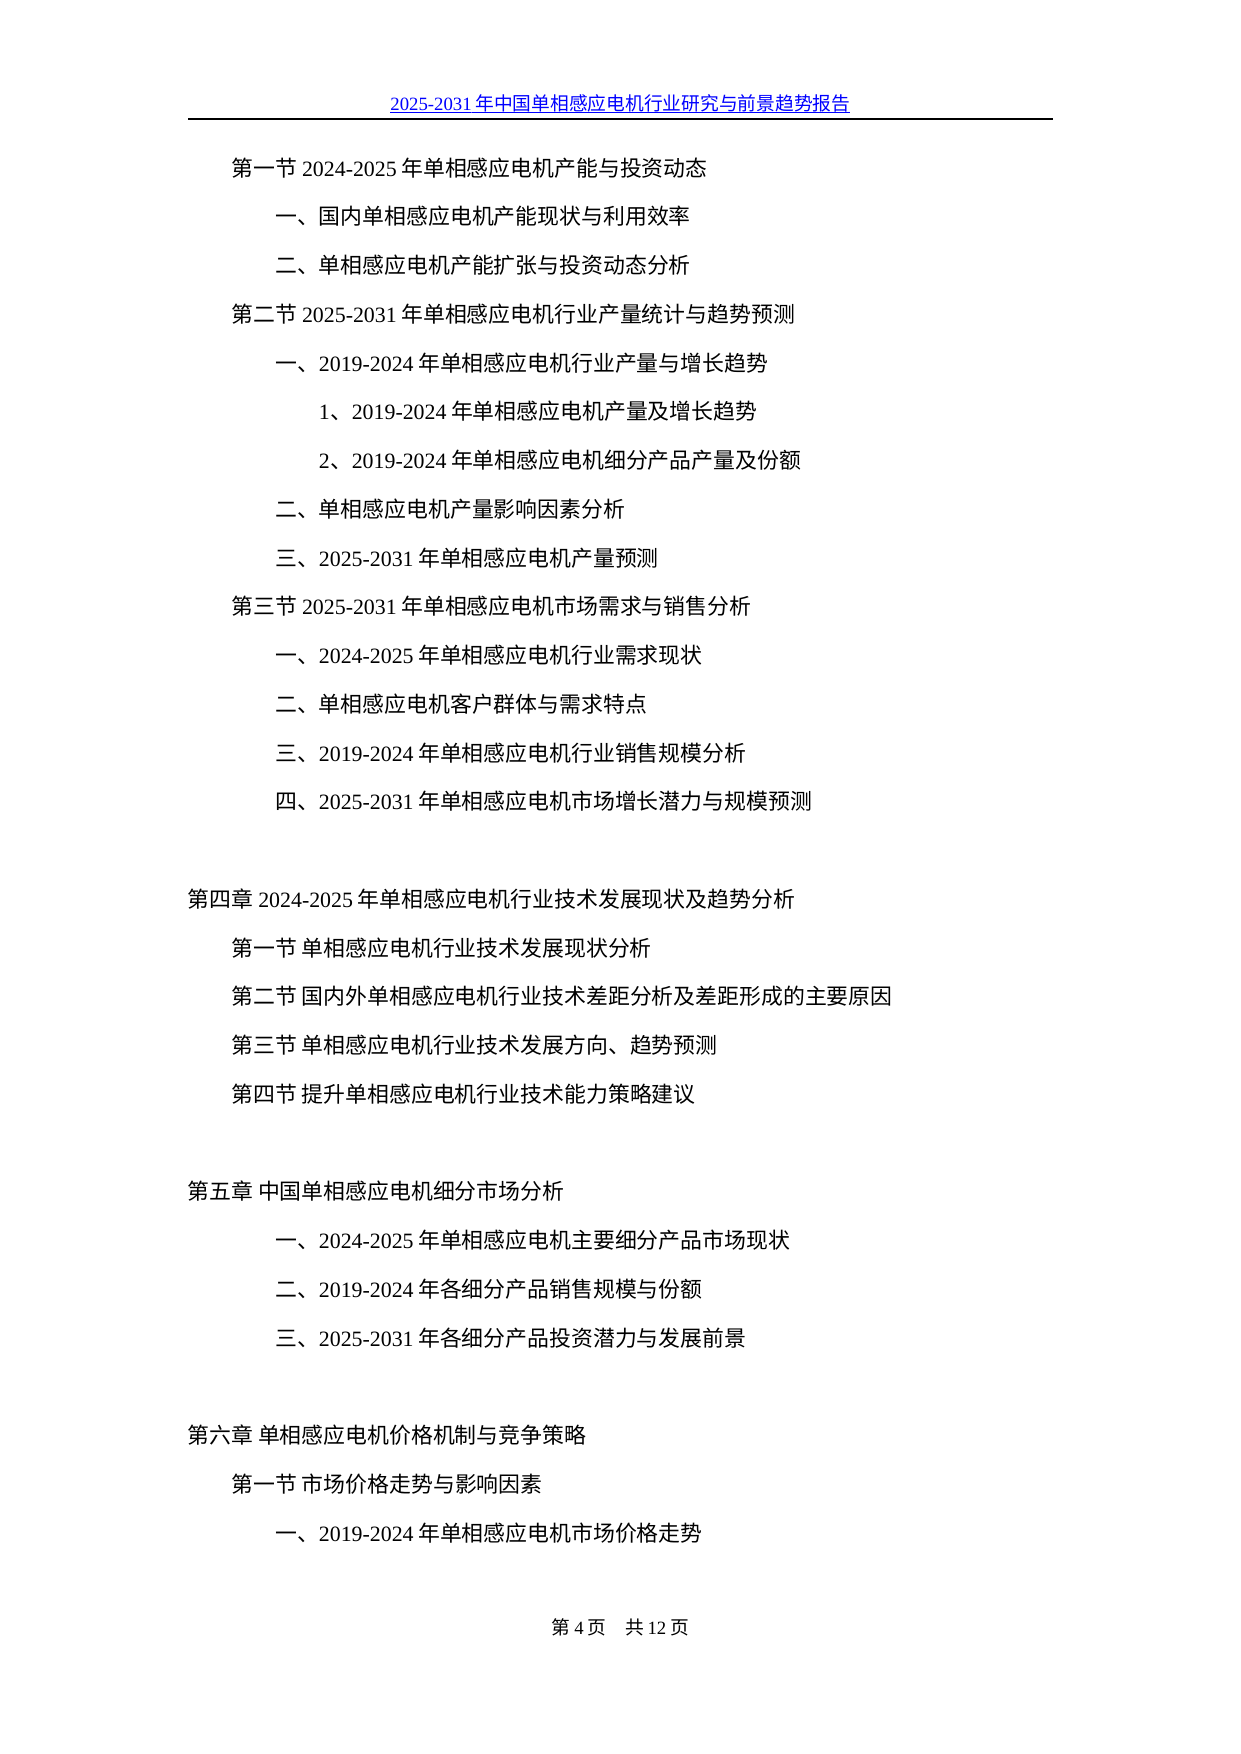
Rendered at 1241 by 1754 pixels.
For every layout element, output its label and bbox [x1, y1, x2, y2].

text [187, 150, 1053, 1548]
